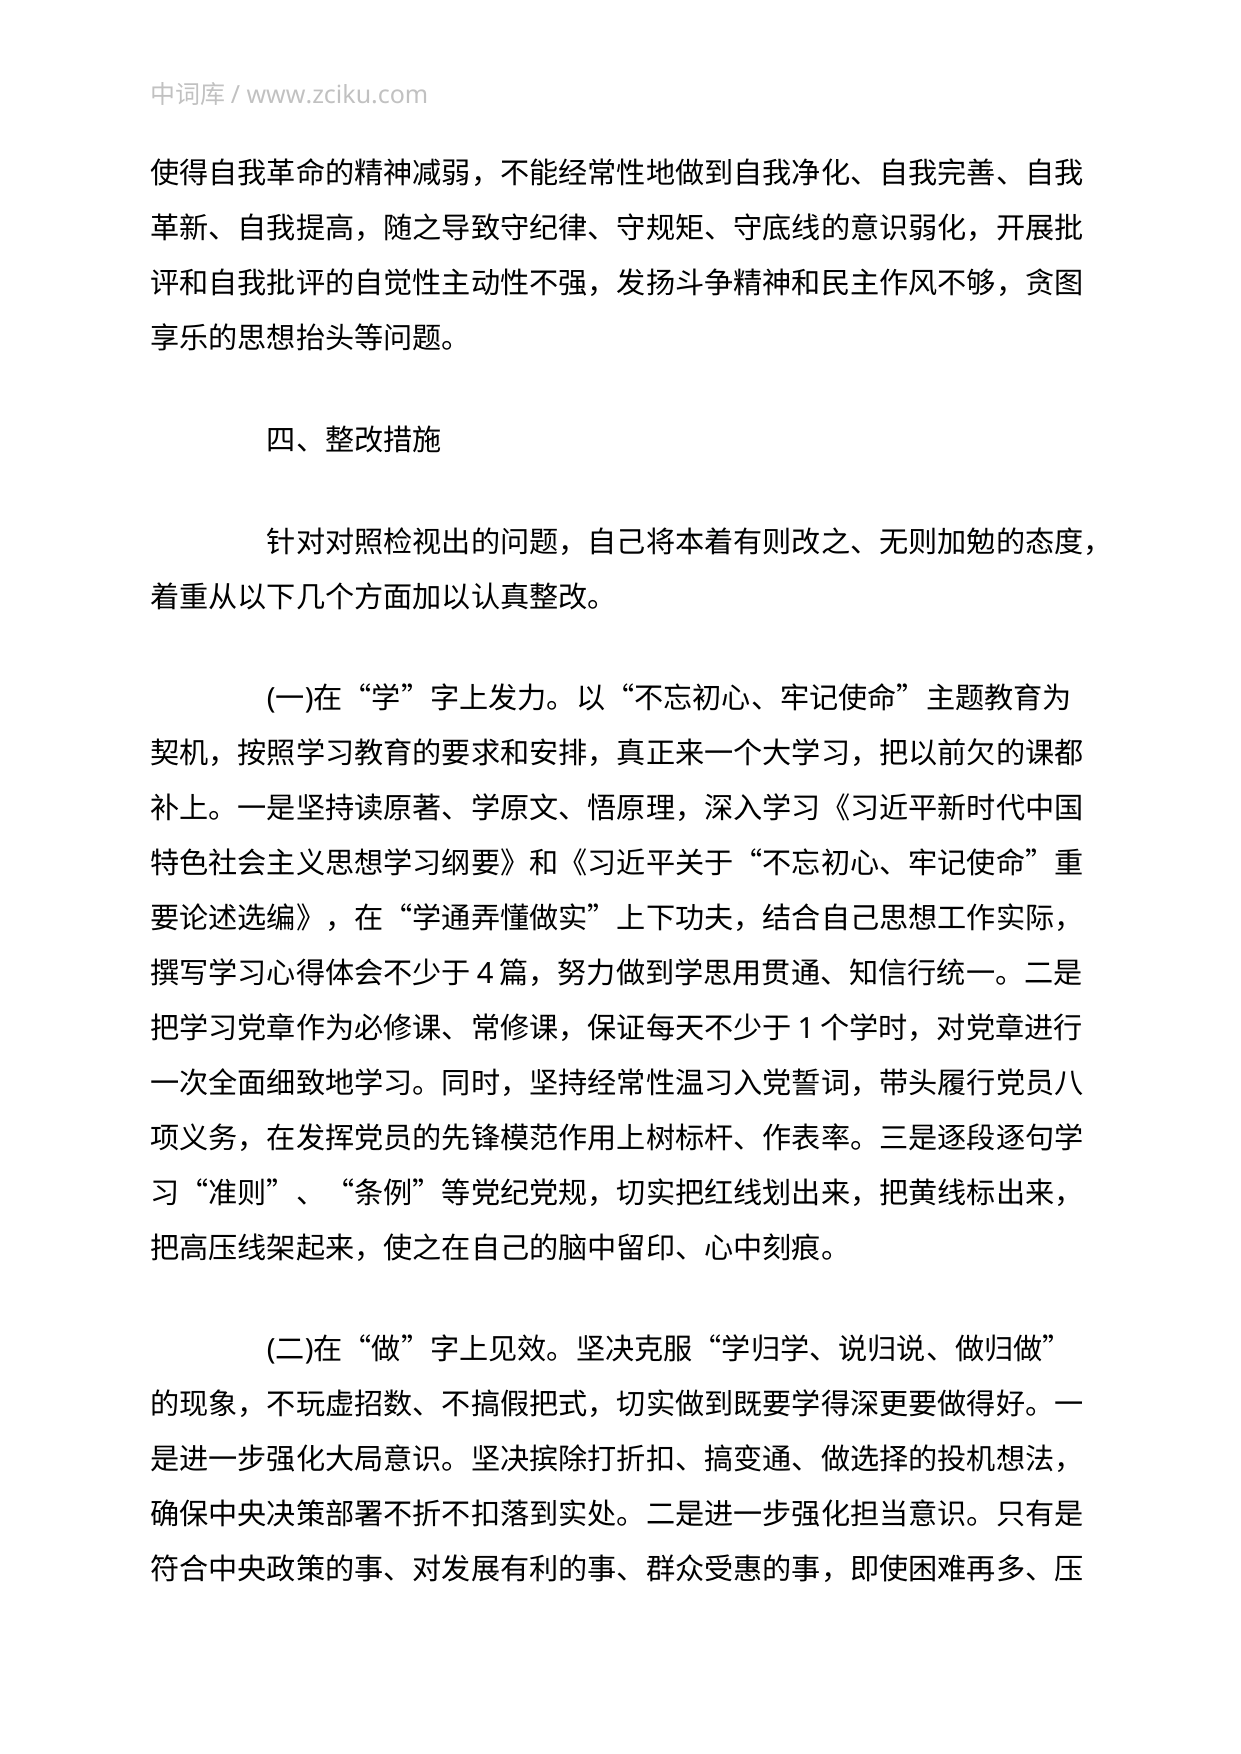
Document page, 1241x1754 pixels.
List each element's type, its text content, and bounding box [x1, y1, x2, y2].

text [150, 150, 1090, 357]
text 针对对照检视出的问题，自己将本着有则改之、无则加勉的态度，着重从以下几个方面加以认真整改。 [150, 518, 1090, 615]
text (一)在“学”字上发力。以“不忘初心、牢记使命”主题教育为契机，按照学习教育的要求和安排，真正来一个大学习，把以前欠的课都补上。一是坚持读原著、学原文、悟原理，深入学习《习近平新时代中国特色社会主义思想学习纲要》和《习近平关于“不忘初心、牢记使命”重要论述选编》，在“学通弄懂做实”上下功夫，结合自己思想工作实际，撰写学习心得体会不少于4篇，努力做到学思用贯通、知信行统一。二是把学习党章作为必修课、常修课，保证每天不少于1个学时，对党章进行一次全面细致地学习。同时，坚持经常性温习入党誓词，带头履行党员八项义务，在发挥党员的先锋模范作用上树标杆、作表率。三是逐段逐句学习“准则”、“条例”等党纪党规，切实把红线划出来，把黄线标出来，把高压线架起来，使之在自己的脑中留印、心中刻痕。 [150, 675, 1090, 1266]
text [150, 1326, 1090, 1588]
text 四、整改措施 [150, 416, 1090, 459]
